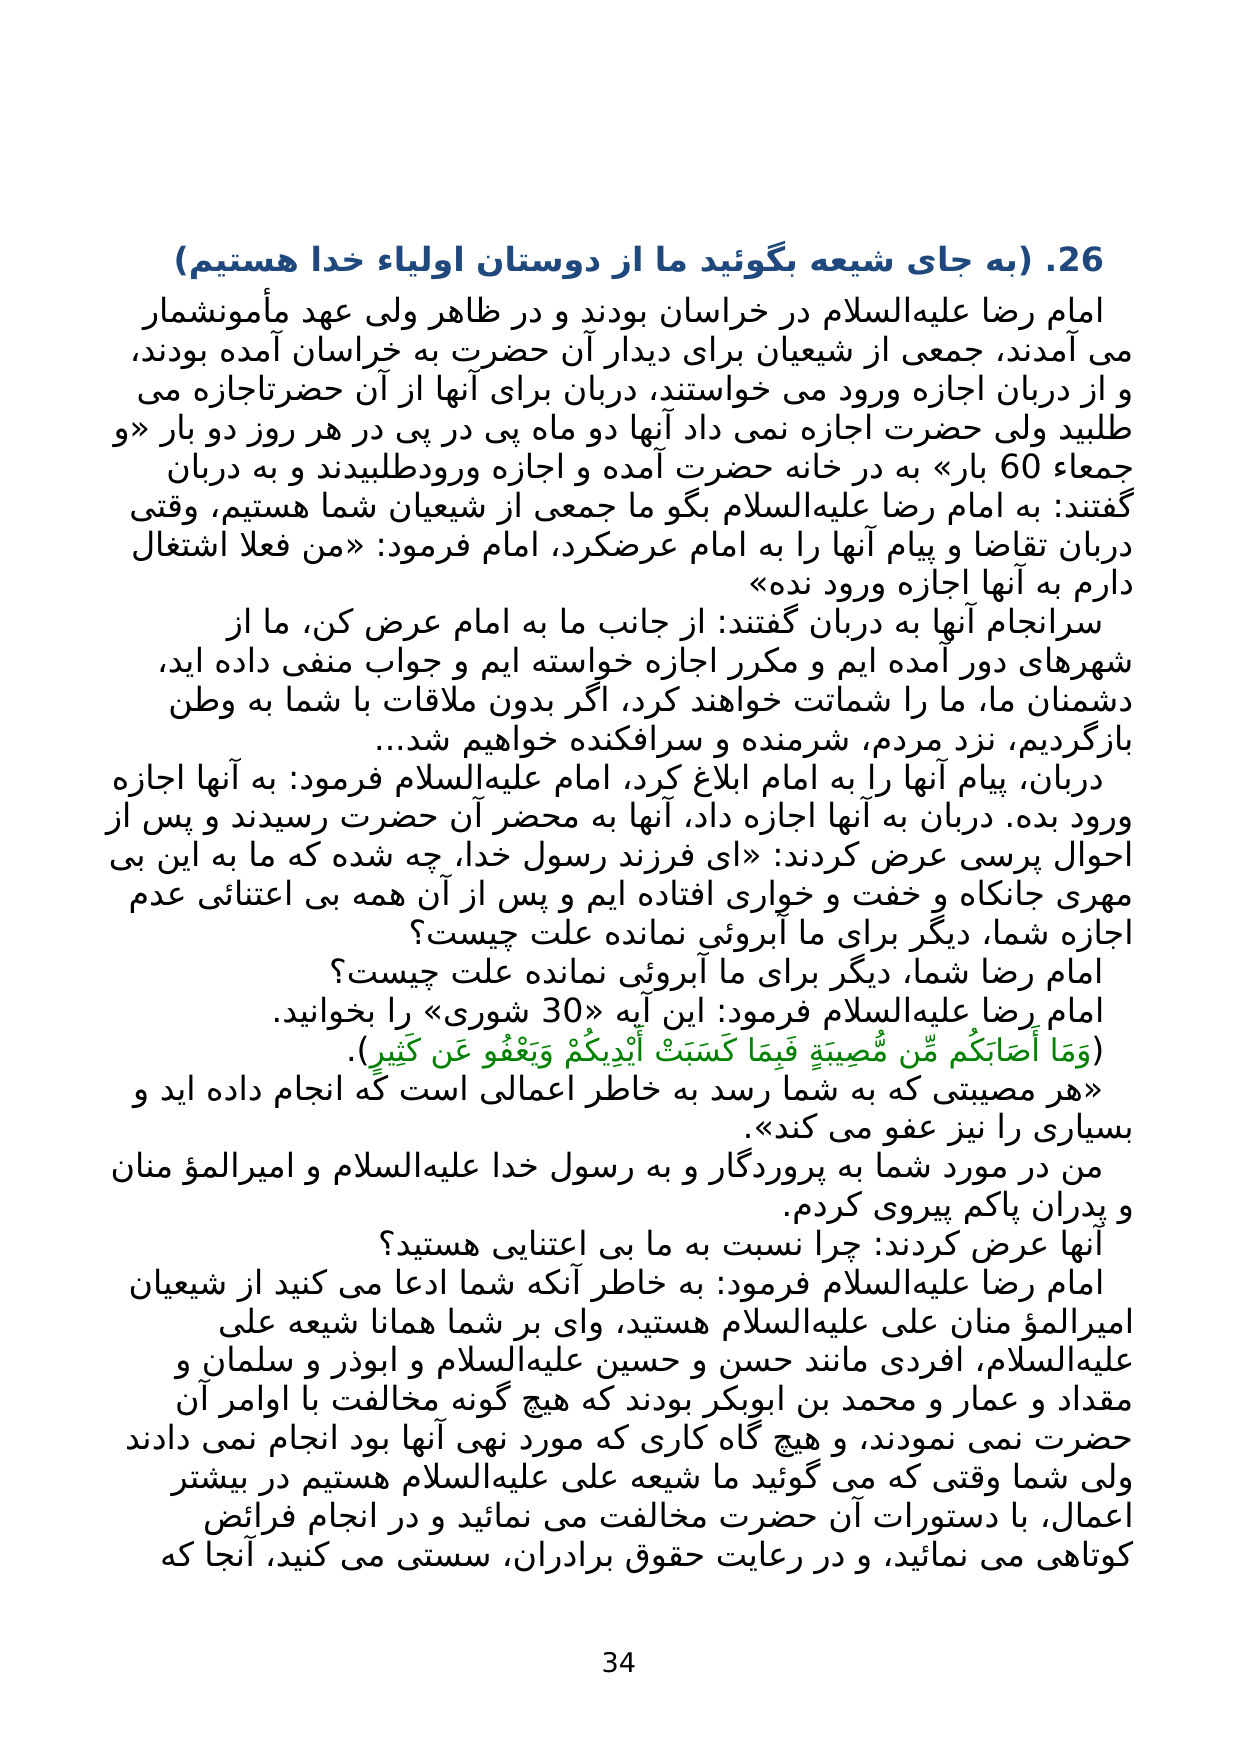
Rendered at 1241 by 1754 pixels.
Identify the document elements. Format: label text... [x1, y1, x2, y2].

text من در مورد شما به پروردگار و به رسول خدا عليه‌السلام و اميرالمؤ منان و پدران پاكم پيروى كردم. [103, 1147, 1134, 1224]
text (وَمَا أَصَابَكُم مِّن مُّصِيبَةٍ فَبِمَا كَسَبَتْ أَيْدِيكُمْ وَيَعْفُو عَن كَثِيرٍ). [103, 1030, 1134, 1069]
text امام رضا عليه‌السلام در خراسان بودند و در ظاهر ولى عهد مأمونشمار مى آمدند، جمعى از شيعيان براى ديدار آن حضرت به خراسان آمده بودند، و از دربان اجازه ورود مى خواستند، دربان براى آنها از آن حضرتاجازه مى طلبيد ولى حضرت اجازه نمى داد آنها دو ماه پى در پى در هر روز دو بار «و جمعاء 60 بار» به در خانه حضرت آمده و اجازه ورودطلبيدند و به دربان گفتند: به امام رضا عليه‌السلام بگو ما جمعى از شيعيان شما هستيم، وقتى دربان تقاضا و پيام آنها را به امام عرضكرد، امام فرمود: «من فعلا اشتغال دارم به آنها اجازه ورود نده» [103, 292, 1134, 603]
text امام رضا شما، ديگر براى ما آبروئى نمانده علت چيست؟ [103, 952, 1134, 991]
text آنها عرض كردند: چرا نسبت به ما بى اعتنايى هستيد؟ [103, 1224, 1134, 1263]
text سرانجام آنها به دربان گفتند: از جانب ما به امام عرض كن، ما از شهرهاى دور آمده ايم و مكرر اجازه خواسته ايم و جواب منفى داده ايد، دشمنان ما، ما را شماتت خواهند كرد، اگر بدون ملاقات با شما به وطن بازگرديم، نزد مردم، شرمنده و سرافكنده خواهيم شد... [103, 603, 1134, 758]
text امام رضا عليه‌السلام فرمود: اين آيه «30 شورى» را بخوانيد. [103, 991, 1134, 1030]
text «هر مصيبتى كه به شما رسد به خاطر اعمالى است كه انجام داده ايد و بسيارى را نيز عفو مى كند». [103, 1069, 1134, 1147]
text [103, 1263, 1134, 1574]
text دربان، پيام آنها را به امام ابلاغ كرد، امام عليه‌السلام فرمود: به آنها اجازه ورود بده. دربان به آنها اجازه داد، آنها به محضر آن حضرت رسيدند و پس از احوال پرسى عرض كردند: «اى فرزند رسول خدا، چه شده كه ما به اين بى مهرى جانكاه و خفت و خوارى افتاده ايم و پس از آن همه بى اعتنائى عدم اجازه شما، ديگر براى ما آبروئى نمانده علت چيست؟ [103, 758, 1134, 952]
subtitle 26. (به جاى شيعه بگوئيد ما از دوستان اولياء خدا هستيم) [103, 241, 1134, 279]
